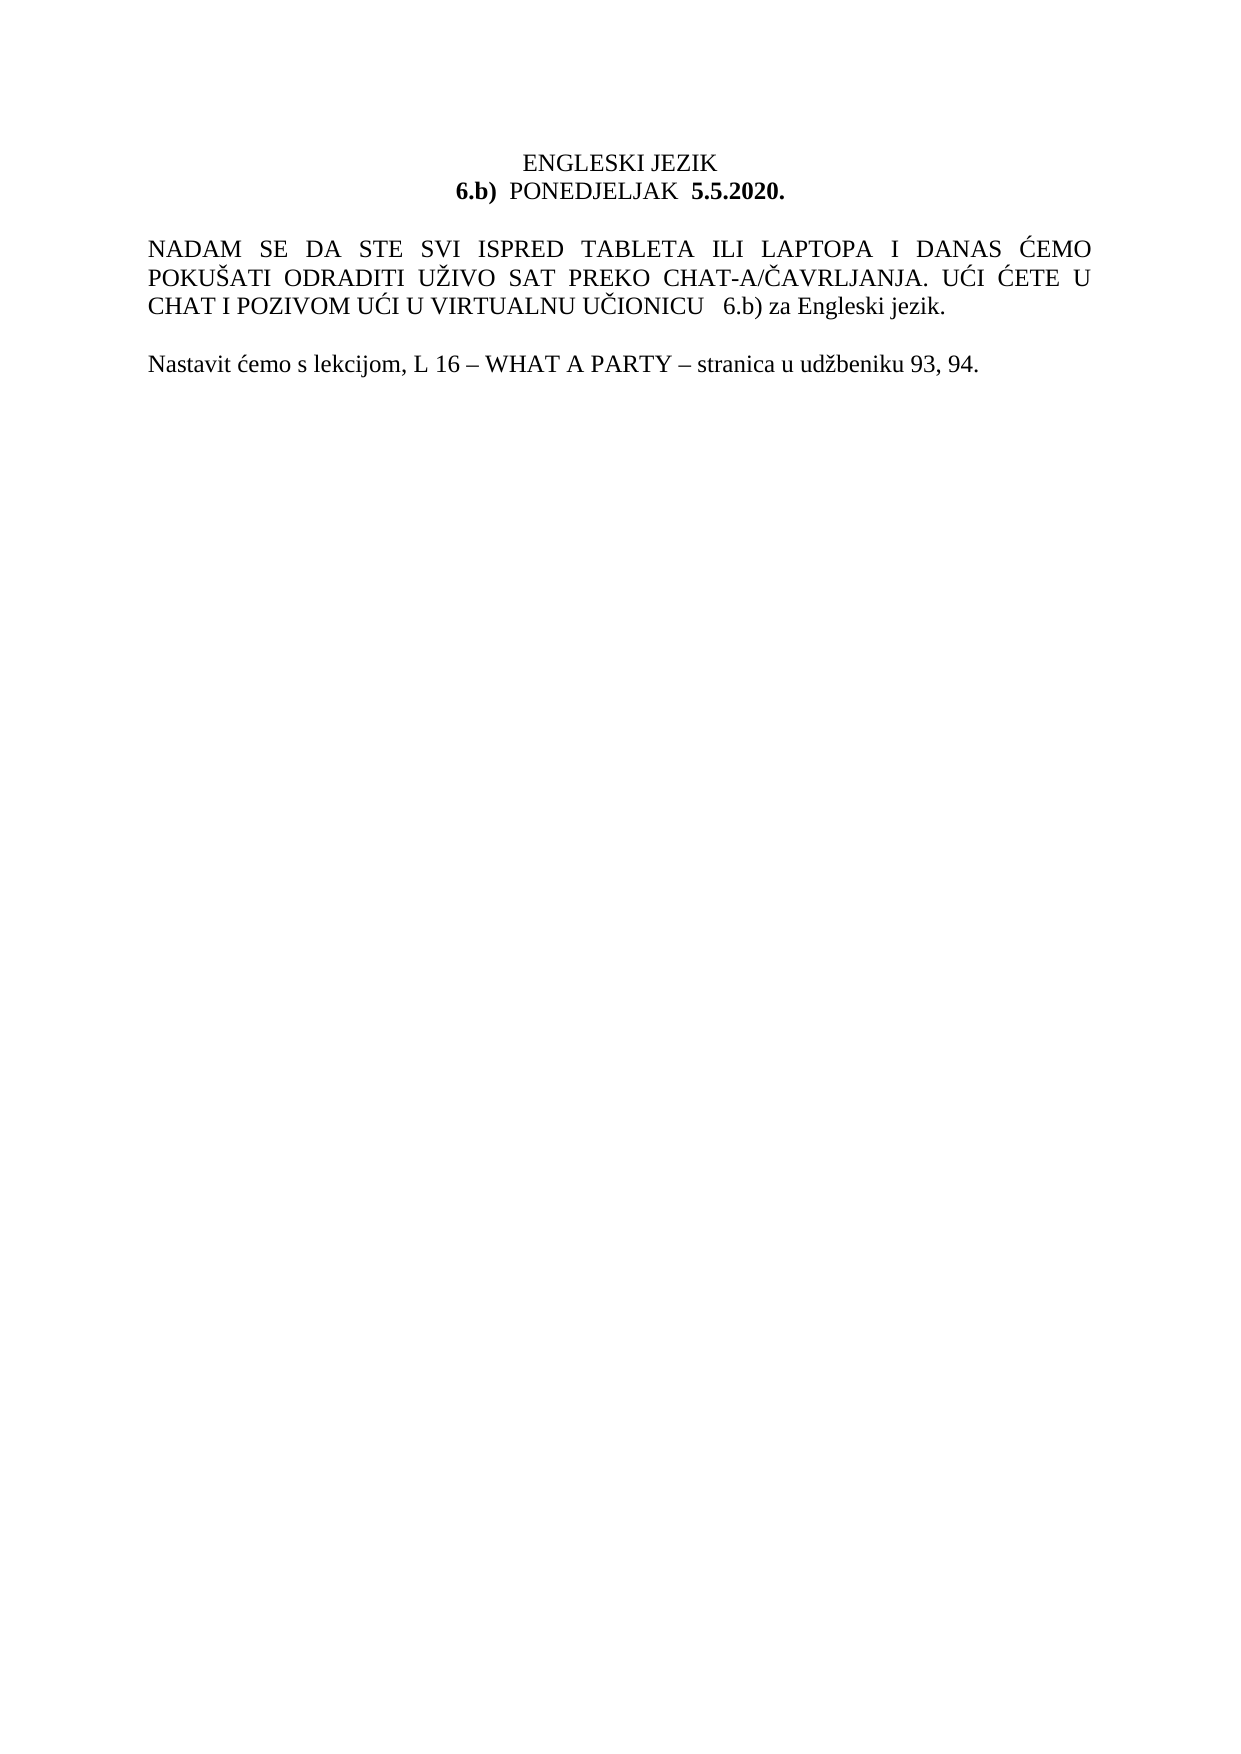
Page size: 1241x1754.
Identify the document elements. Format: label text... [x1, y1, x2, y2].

text NADAM SE DA STE SVI ISPRED TABLETA ILI LAPTOPA I DANAS ĆEMO POKUŠATI ODRADITI UŽIVO SAT PREKO CHAT-A/ČAVRLJANJA. UĆI ĆETE U CHAT I POZIVOM UĆI U VIRTUALNU UČIONICU 6.b) za Engleski jezik. [148, 234, 1093, 320]
text 6.b) PONEDJELJAK 5.5.2020. [148, 176, 1093, 205]
text ENGLESKI JEZIK [148, 148, 1093, 176]
text Nastavit ćemo s lekcijom, L 16 – WHAT A PARTY – stranica u udžbeniku 93, 94. [148, 349, 1093, 378]
